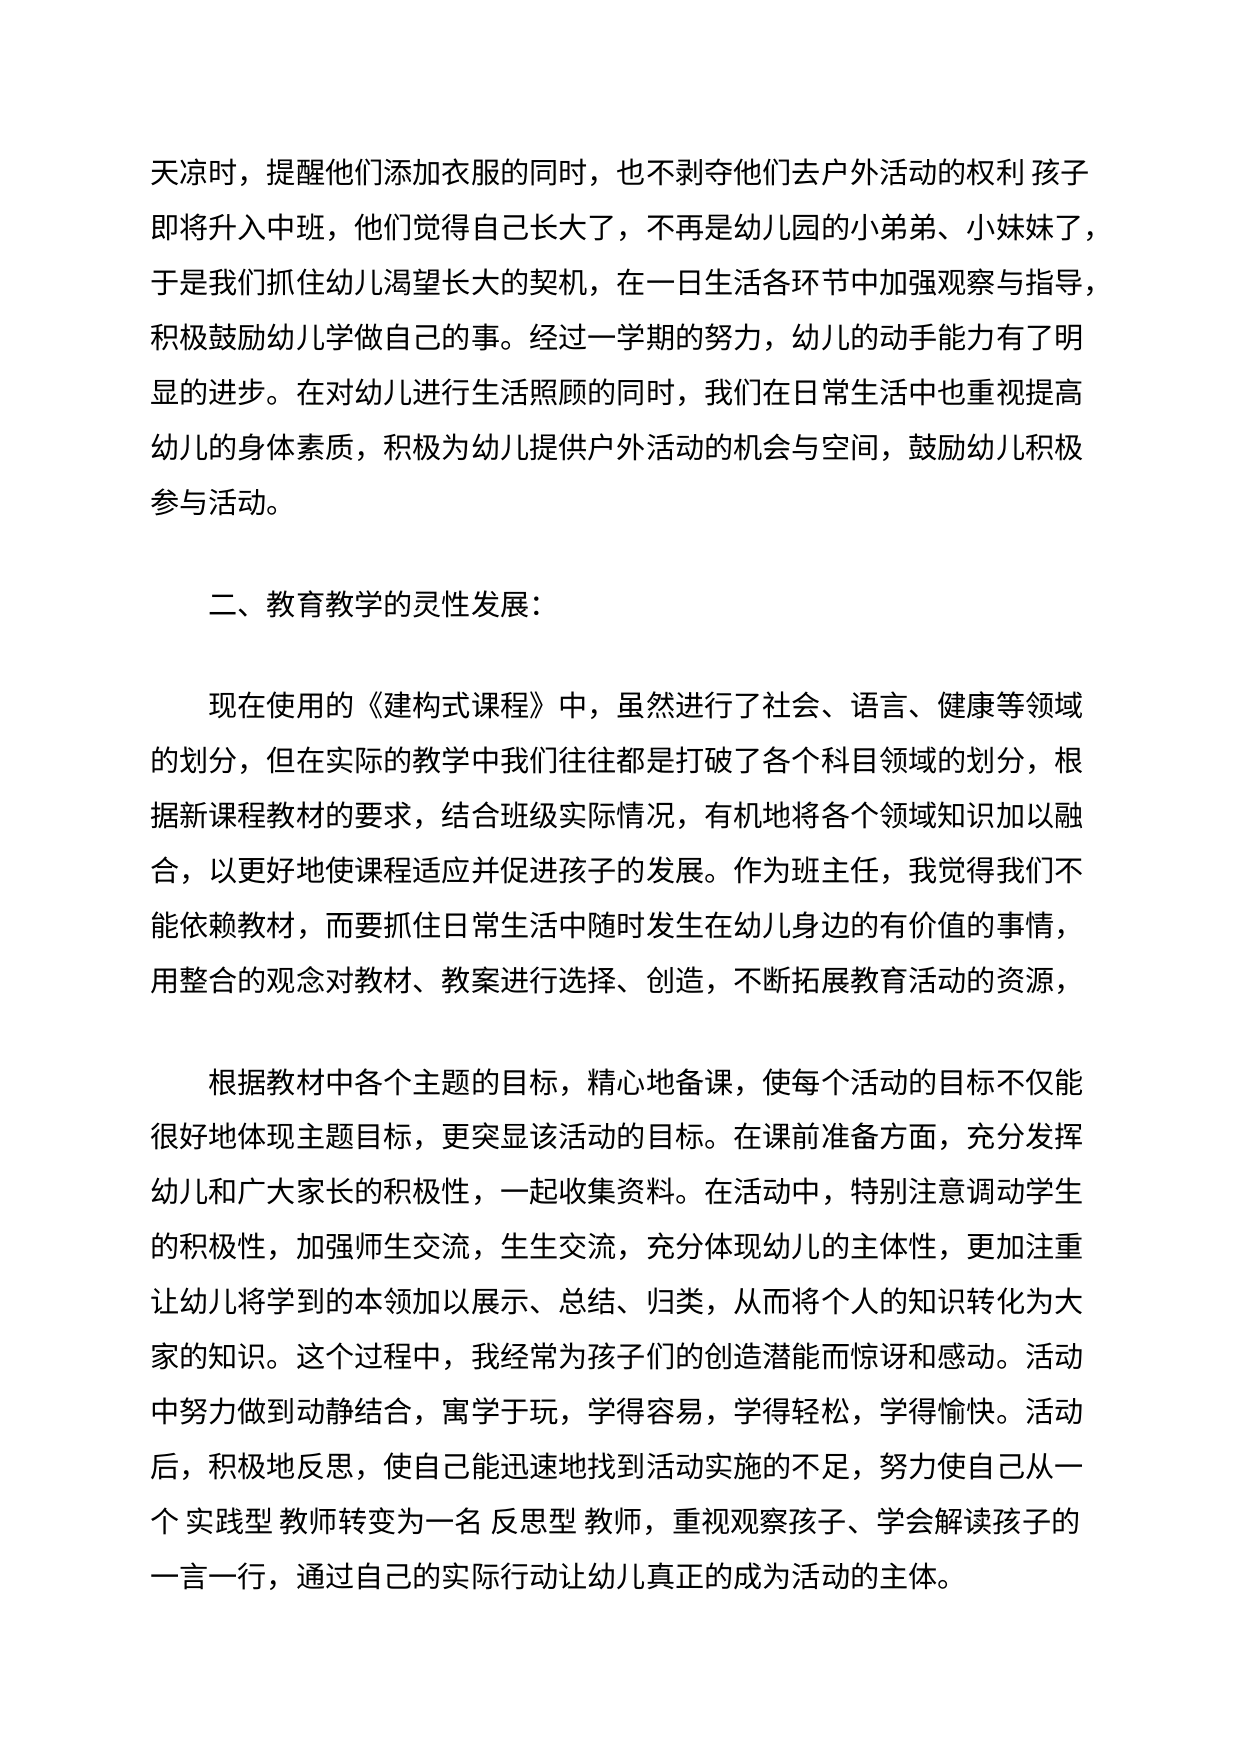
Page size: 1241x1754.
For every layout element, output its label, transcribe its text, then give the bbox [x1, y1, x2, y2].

text 二、教育教学的灵性发展： [150, 581, 1090, 623]
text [150, 150, 1090, 522]
text 现在使用的《建构式课程》中，虽然进行了社会、语言、健康等领域的划分，但在实际的教学中我们往往都是打破了各个科目领域的划分，根据新课程教材的要求，结合班级实际情况，有机地将各个领域知识加以融合，以更好地使课程适应并促进孩子的发展。作为班主任，我觉得我们不能依赖教材，而要抓住日常生活中随时发生在幼儿身边的有价值的事情，用整合的观念对教材、教案进行选择、创造，不断拓展教育活动的资源， [150, 683, 1090, 1000]
text 根据教材中各个主题的目标，精心地备课，使每个活动的目标不仅能很好地体现主题目标，更突显该活动的目标。在课前准备方面，充分发挥幼儿和广大家长的积极性，一起收集资料。在活动中，特别注意调动学生的积极性，加强师生交流，生生交流，充分体现幼儿的主体性，更加注重让幼儿将学到的本领加以展示、总结、归类，从而将个人的知识转化为大家的知识。这个过程中，我经常为孩子们的创造潜能而惊讶和感动。活动中努力做到动静结合，寓学于玩，学得容易，学得轻松，学得愉快。活动后，积极地反思，使自己能迅速地找到活动实施的不足，努力使自己从一个 实践型 教师转变为一名 反思型 教师，重视观察孩子、学会解读孩子的一言一行，通过自己的实际行动让幼儿真正的成为活动的主体。 [150, 1059, 1090, 1596]
